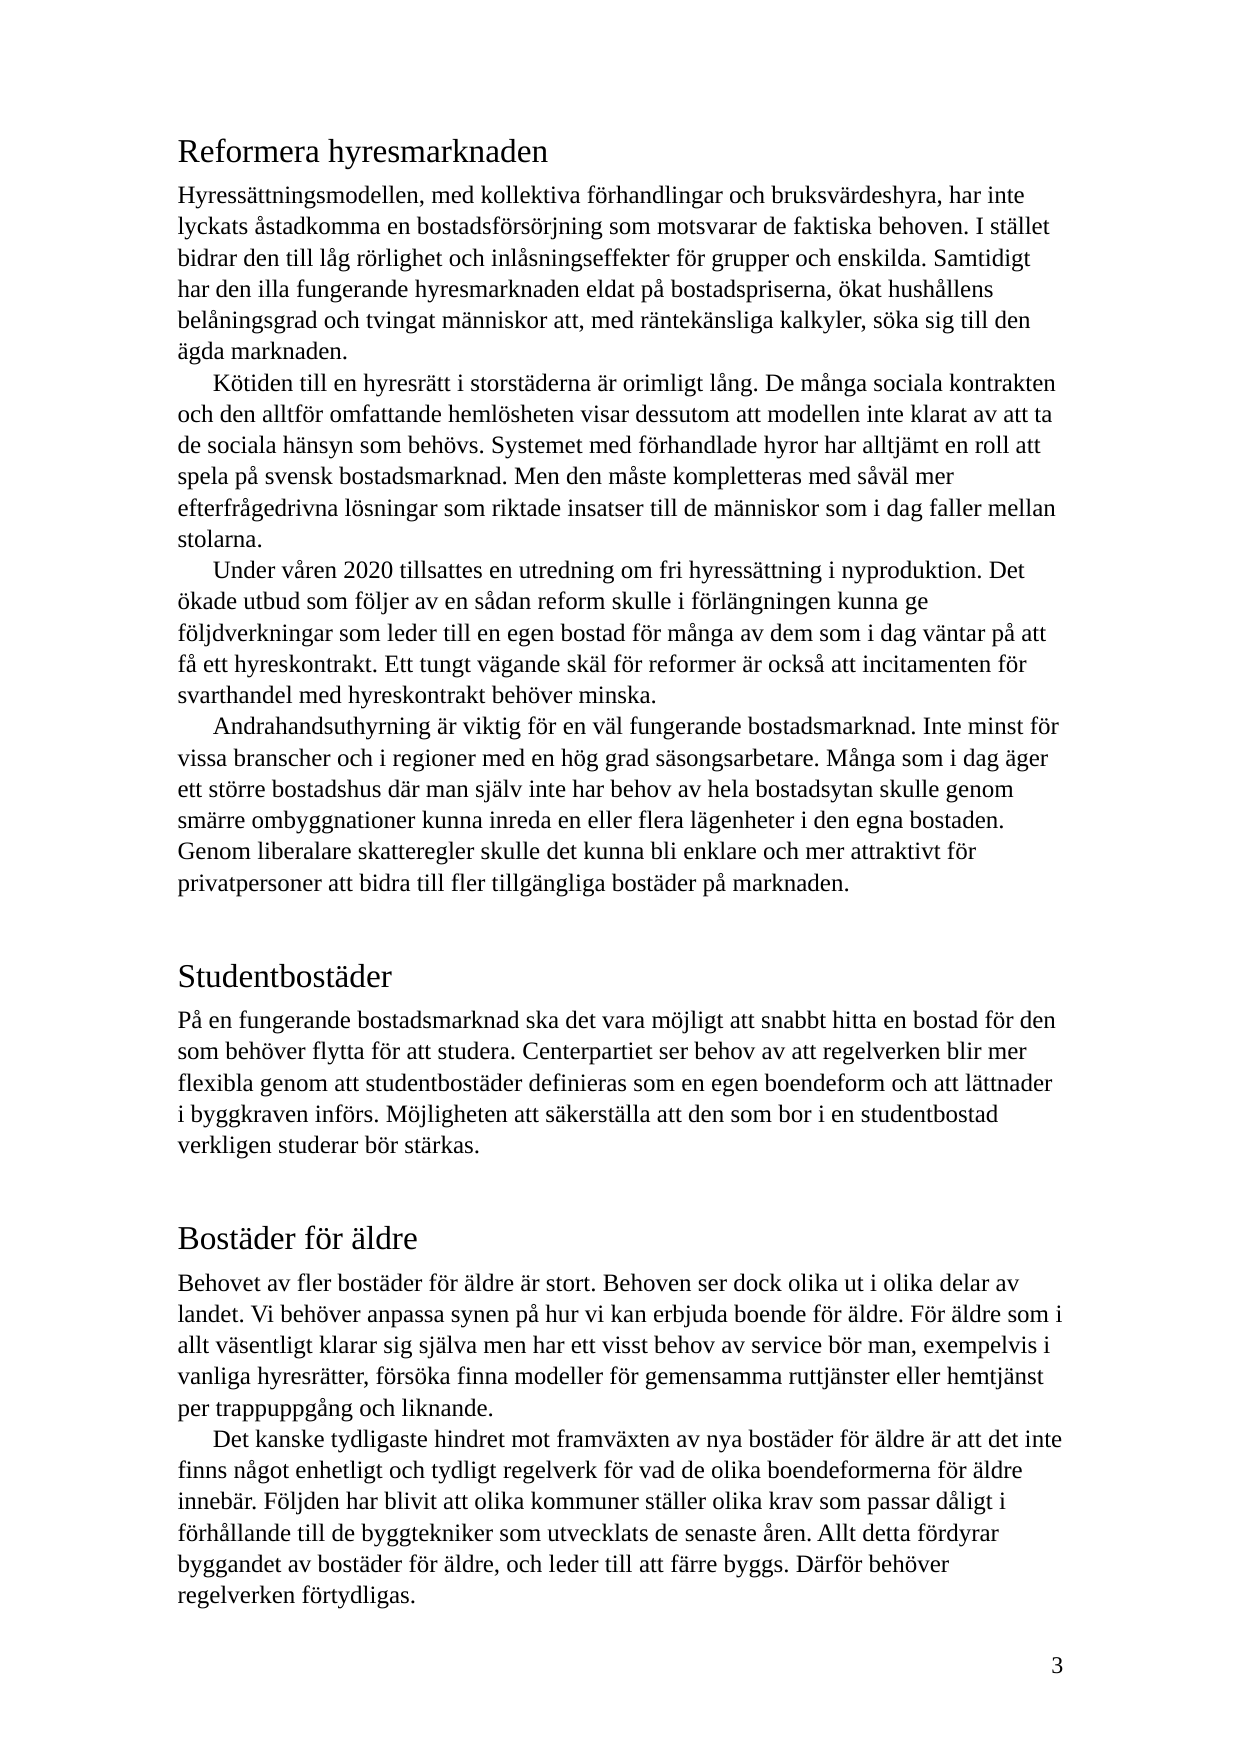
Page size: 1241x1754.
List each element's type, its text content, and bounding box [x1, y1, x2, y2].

text Andrahandsuthyrning är viktig för en väl fungerande bostadsmarknad. Inte minst för vissa branscher och i regioner med en hög grad säsongsarbetare. Många som i dag äger ett större bostadshus där man själv inte har behov av hela bostadsytan skulle genom smärre ombyggnationer kunna inreda en eller flera lägenheter i den egna bostaden. Genom liberalare skatteregler skulle det kunna bli enklare och mer attraktivt för privatpersoner att bidra till fler tillgängliga bostäder på marknaden. [177, 709, 1063, 896]
text Kötiden till en hyresrätt i storstäderna är orimligt lång. De många sociala kontrakten och den alltför omfattande hemlösheten visar dessutom att modellen inte klarat av att ta de sociala hänsyn som behövs. Systemet med förhandlade hyror har alltjämt en roll att spela på svensk bostadsmarknad. Men den måste kompletteras med såväl mer efterfrågedrivna lösningar som riktade insatser till de människor som i dag faller mellan stolarna. [177, 365, 1063, 553]
text Behovet av fler bostäder för äldre är stort. Behoven ser dock olika ut i olika delar av landet. Vi behöver anpassa synen på hur vi kan erbjuda boende för äldre. För äldre som i allt väsentligt klarar sig själva men har ett visst behov av service bör man, exempelvis i vanliga hyresrätter, försöka finna modeller för gemensamma ruttjänster eller hemtjänst per trappuppgång och liknande. [177, 1265, 1063, 1421]
text Under våren 2020 tillsattes en utredning om fri hyressättning i nyproduktion. Det ökade utbud som följer av en sådan reform skulle i förlängningen kunna ge följdverkningar som leder till en egen bostad för många av dem som i dag väntar på att få ett hyreskontrakt. Ett tungt vägande skäl för reformer är också att incitamenten för svarthandel med hyreskontrakt behöver minska. [177, 553, 1063, 709]
text Det kanske tydligaste hindret mot framväxten av nya bostäder för äldre är att det inte finns något enhetligt och tydligt regelverk för vad de olika boendeformerna för äldre innebär. Följden har blivit att olika kommuner ställer olika krav som passar dåligt i förhållande till de byggtekniker som utvecklats de senaste åren. Allt detta fördyrar byggandet av bostäder för äldre, och leder till att färre byggs. Därför behöver regelverken förtydligas. [177, 1421, 1063, 1609]
subtitle Reformera hyresmarknaden [177, 134, 1063, 169]
subtitle Bostäder för äldre [177, 1221, 1063, 1257]
subtitle Studentbostäder [177, 959, 1063, 994]
text På en fungerande bostadsmarknad ska det vara möjligt att snabbt hitta en bostad för den som behöver flytta för att studera. Centerpartiet ser behov av att regelverken blir mer flexibla genom att studentbostäder definieras som en egen boendeform och att lättnader i byggkraven införs. Möjligheten att säkerställa att den som bor i en studentbostad verkligen studerar bör stärkas. [177, 1003, 1063, 1159]
text Hyressättningsmodellen, med kollektiva förhandlingar och bruksvärdeshyra, har inte lyckats åstadkomma en bostadsförsörjning som motsvarar de faktiska behoven. I stället bidrar den till låg rörlighet och inlåsningseffekter för grupper och enskilda. Samtidigt har den illa fungerande hyresmarknaden eldat på bostadspriserna, ökat hushållens belåningsgrad och tvingat människor att, med räntekänsliga kalkyler, söka sig till den ägda marknaden. [177, 178, 1063, 365]
